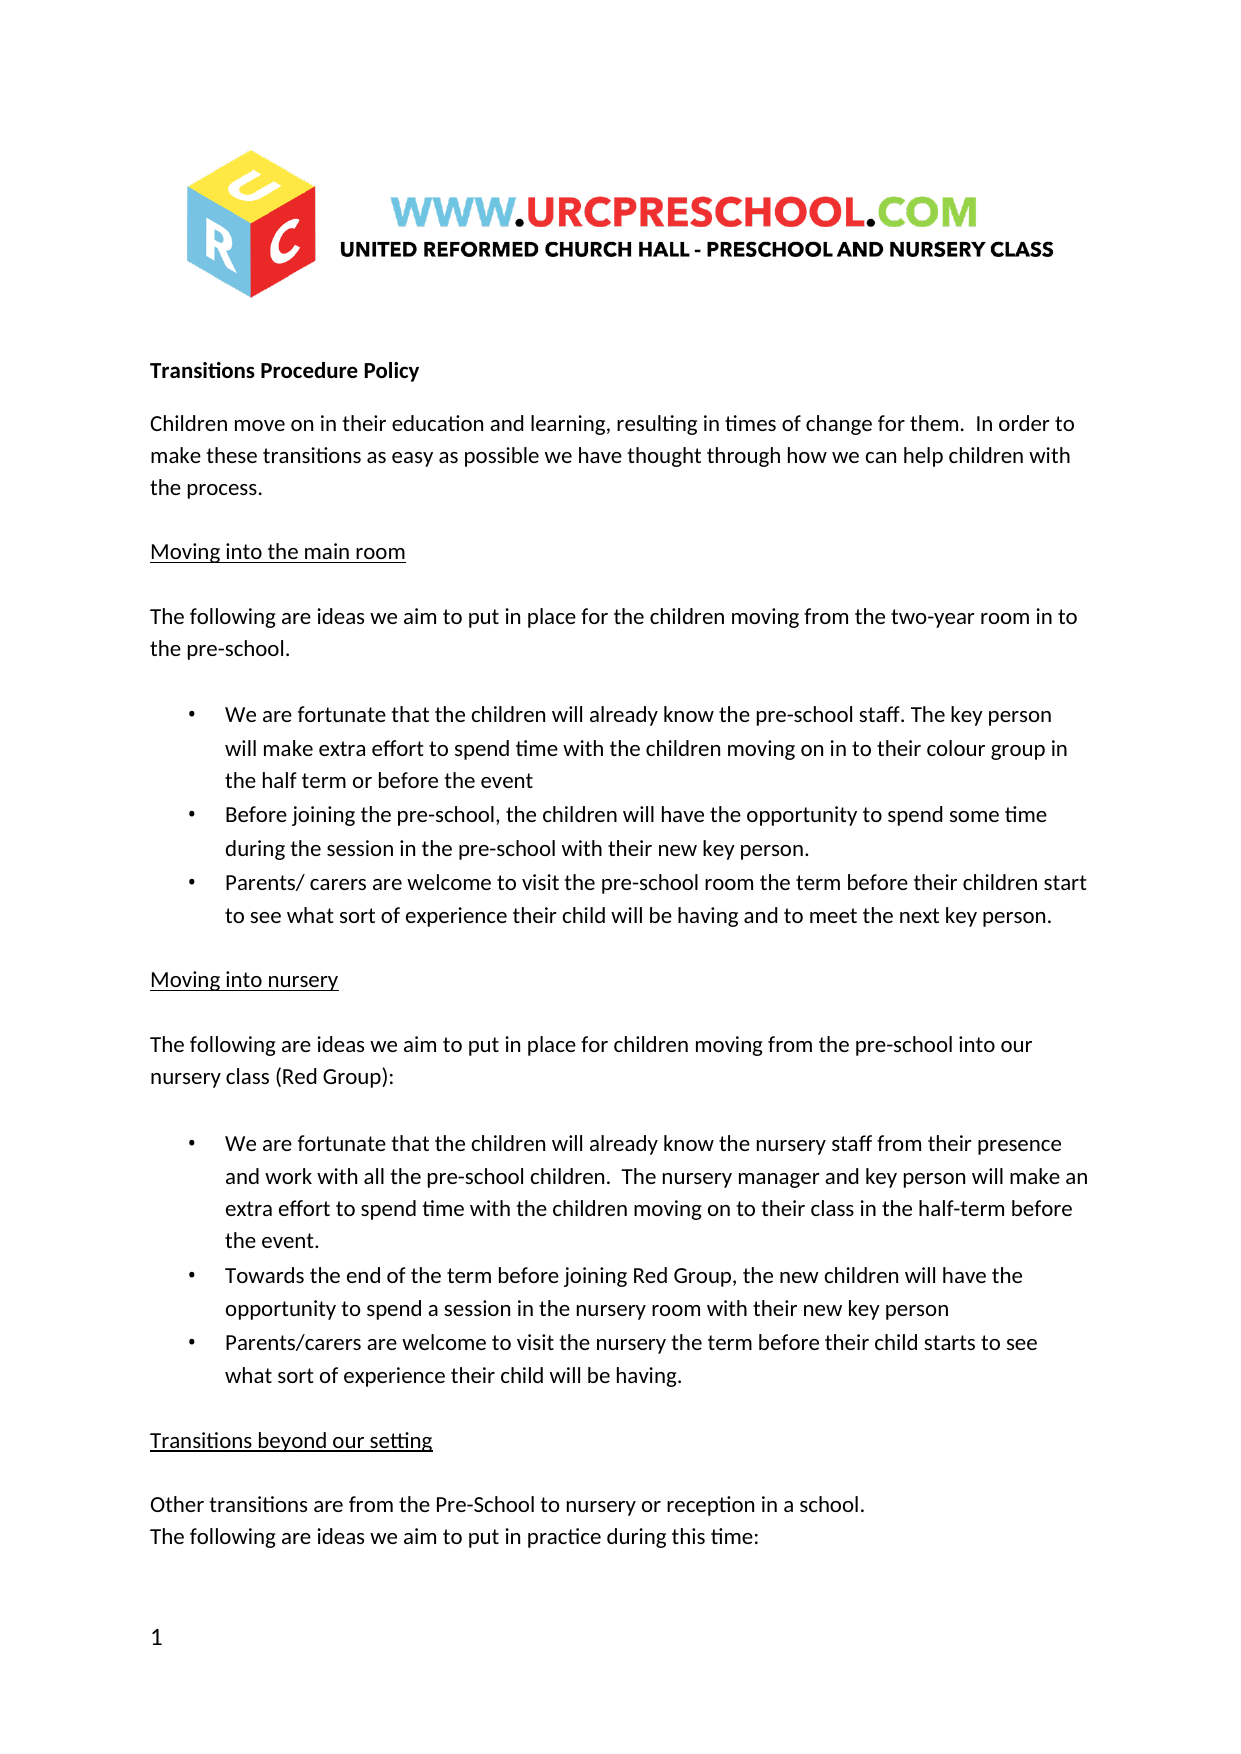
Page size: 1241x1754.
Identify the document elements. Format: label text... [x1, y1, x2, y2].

list Before joining the pre-school, the children will have the opportunity to spend some time during the session in the pre-school with their new key person. [187, 798, 1090, 862]
text Other transitions are from the Pre-School to nursery or reception in a school. [150, 1490, 1090, 1518]
text Moving into nursery [150, 966, 1090, 994]
text The following are ideas we aim to put in place for the children moving from the two-year room in to the pre-school. [150, 602, 1090, 662]
text Transitions Procedure Policy [150, 356, 1090, 384]
text Moving into the main room [150, 537, 1090, 566]
list We are fortunate that the children will already know the nursery staff from their presence and work with all the pre-school children. The nursery manager and key person will make an extra effort to spend time with the children moving on to their class in the half-term before the event. [187, 1127, 1090, 1254]
text The following are ideas we aim to put in practice during this time: [150, 1522, 1090, 1551]
list We are fortunate that the children will already know the pre-school staff. The key person will make extra effort to spend time with the children moving on in to their colour group in the half term or before the event [187, 698, 1090, 794]
picture [186, 150, 1054, 298]
list Parents/ carers are welcome to visit the pre-school room the term before their children start to see what sort of experience their child will be having and to meet the next key person. [187, 866, 1090, 929]
text The following are ideas we aim to put in place for children moving from the pre-school into our nursery class (Red Group): [150, 1030, 1090, 1090]
text Children move on in their education and learning, resulting in times of change for them. In order to make these transitions as easy as possible we have thought through how we can help children with the process. [150, 409, 1090, 501]
list Towards the end of the term before joining Red Group, the new children will have the opportunity to spend a session in the nursery room with their new key person [187, 1258, 1090, 1322]
list Parents/carers are welcome to visit the nursery the term before their child starts to see what sort of experience their child will be having. [187, 1326, 1090, 1389]
text Transitions beyond our setting [150, 1426, 1090, 1454]
